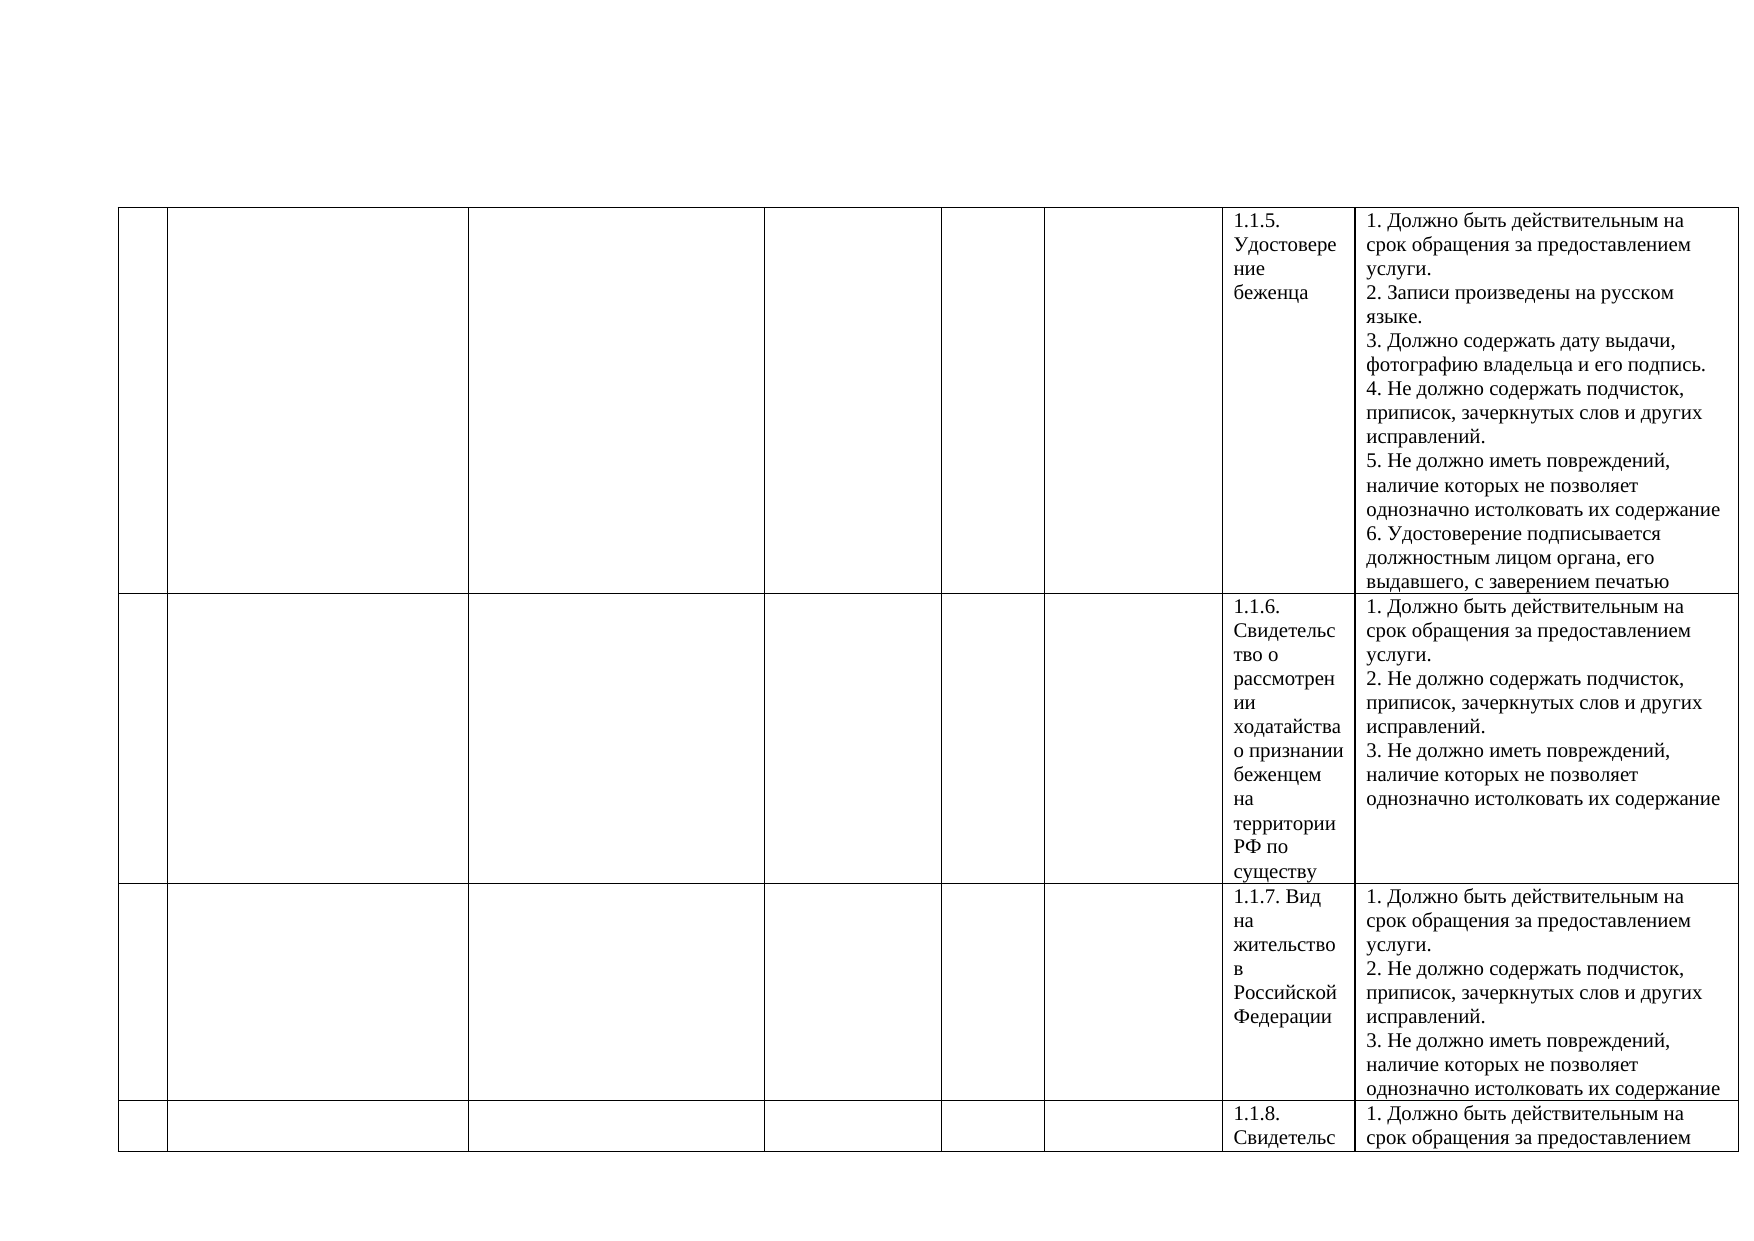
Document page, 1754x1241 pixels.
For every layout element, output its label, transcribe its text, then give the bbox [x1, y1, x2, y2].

table_cell [469, 1101, 764, 1151]
table_cell [1045, 208, 1222, 593]
table_cell [765, 208, 941, 593]
table_cell [119, 1101, 167, 1151]
table_cell 1.1.7. Вид на жительство в Российской Федерации [1223, 884, 1354, 1100]
table_cell [119, 884, 167, 1100]
table_cell 1.1.6. Свидетельство о рассмотрении ходатайства о признании беженцем на территории РФ по существу [1223, 594, 1354, 883]
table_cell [1223, 1101, 1354, 1151]
table_cell [942, 208, 1044, 593]
table_cell [168, 594, 468, 883]
table_cell [168, 1101, 468, 1151]
table_cell [119, 208, 167, 593]
table_cell [1045, 884, 1222, 1100]
table_cell [1045, 1101, 1222, 1151]
table_cell [469, 884, 764, 1100]
table_cell [119, 594, 167, 883]
table_cell 1. Должно быть действительным на срок обращения за предоставлением услуги. 2. Записи произведены на русском языке. 3. Должно содержать дату выдачи, фотографию владельца и его подпись. 4. Не должно содержать подчисток, приписок, зачеркнутых слов и других исправлений. 5. Не должно иметь повреждений, наличие которых не позволяет однозначно истолковать их содержание 6. Удостоверение подписывается должностным лицом органа, его выдавшего, с заверением печатью [1356, 208, 1738, 593]
table_cell [765, 884, 941, 1100]
table_cell [942, 594, 1044, 883]
table_cell [469, 594, 764, 883]
table_cell [942, 884, 1044, 1100]
table_cell [765, 1101, 941, 1151]
table_cell [765, 594, 941, 883]
table_cell [469, 208, 764, 593]
table_cell [942, 1101, 1044, 1151]
table_cell [1045, 594, 1222, 883]
table_cell 1.1.5. Удостоверение беженца [1223, 208, 1354, 593]
table_cell [168, 884, 468, 1100]
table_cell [1356, 1101, 1738, 1151]
table_cell [168, 208, 468, 593]
